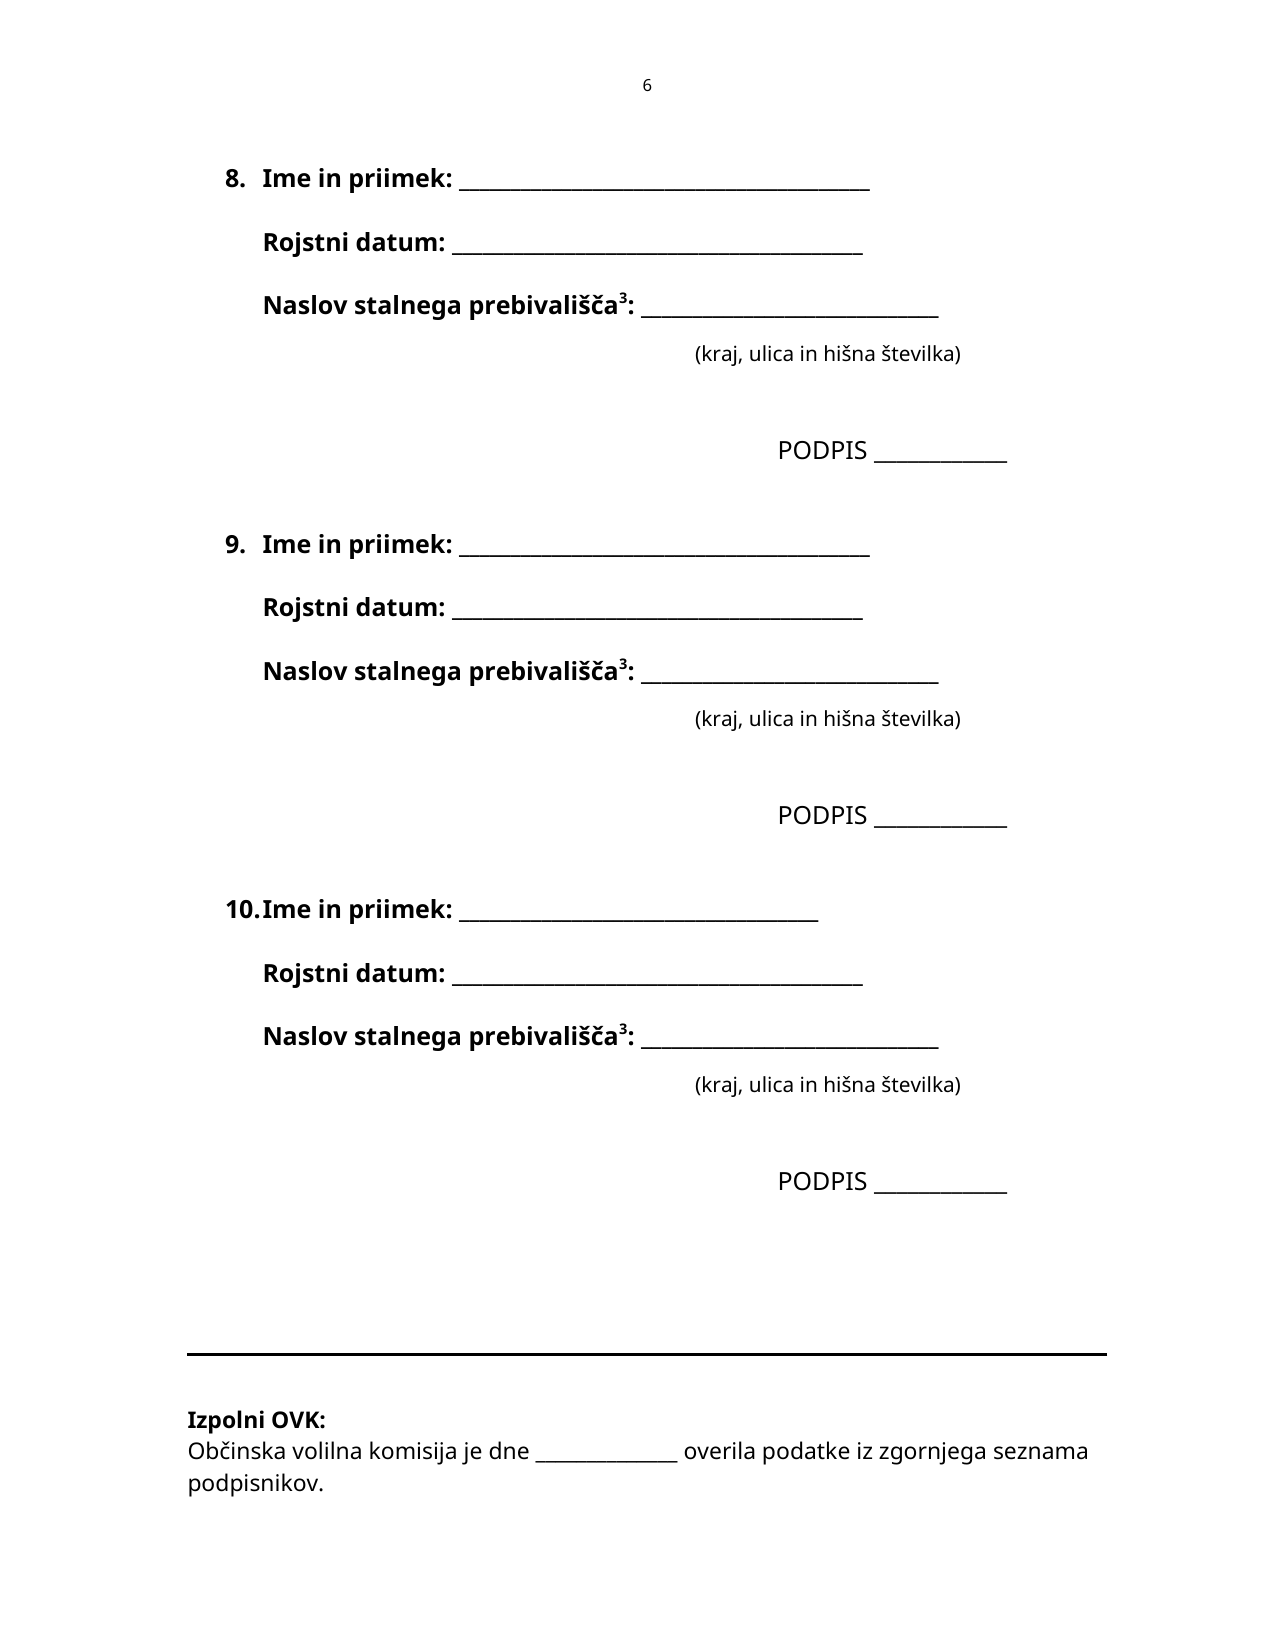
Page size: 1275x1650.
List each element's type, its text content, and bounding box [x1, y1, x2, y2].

text Izpolni OVK: [187, 1404, 1107, 1435]
text PODPIS ____________ [733, 798, 1107, 832]
list Ime in priimek: ________________________________________ [225, 161, 1107, 195]
text (kraj, ulica in hišna številka) [586, 704, 1107, 733]
text Naslov stalnega prebivališča3: _____________________________ [262, 653, 1107, 687]
list Ime in priimek: ___________________________________ [225, 892, 1107, 926]
list Ime in priimek: ________________________________________ [225, 526, 1107, 560]
text Naslov stalnega prebivališča3: _____________________________ [262, 288, 1107, 322]
text Občinska volilna komisija je dne ______________ overila podatke iz zgornjega seznama podpisnikov. [187, 1435, 1107, 1498]
text PODPIS ____________ [733, 433, 1107, 467]
text Rojstni datum: ________________________________________ [262, 590, 1107, 624]
text Rojstni datum: ________________________________________ [262, 224, 1107, 258]
text (kraj, ulica in hišna številka) [586, 1070, 1107, 1098]
text Rojstni datum: ________________________________________ [262, 955, 1107, 989]
text PODPIS ____________ [733, 1163, 1107, 1197]
text (kraj, ulica in hišna številka) [586, 339, 1107, 367]
text Naslov stalnega prebivališča3: _____________________________ [262, 1019, 1107, 1053]
